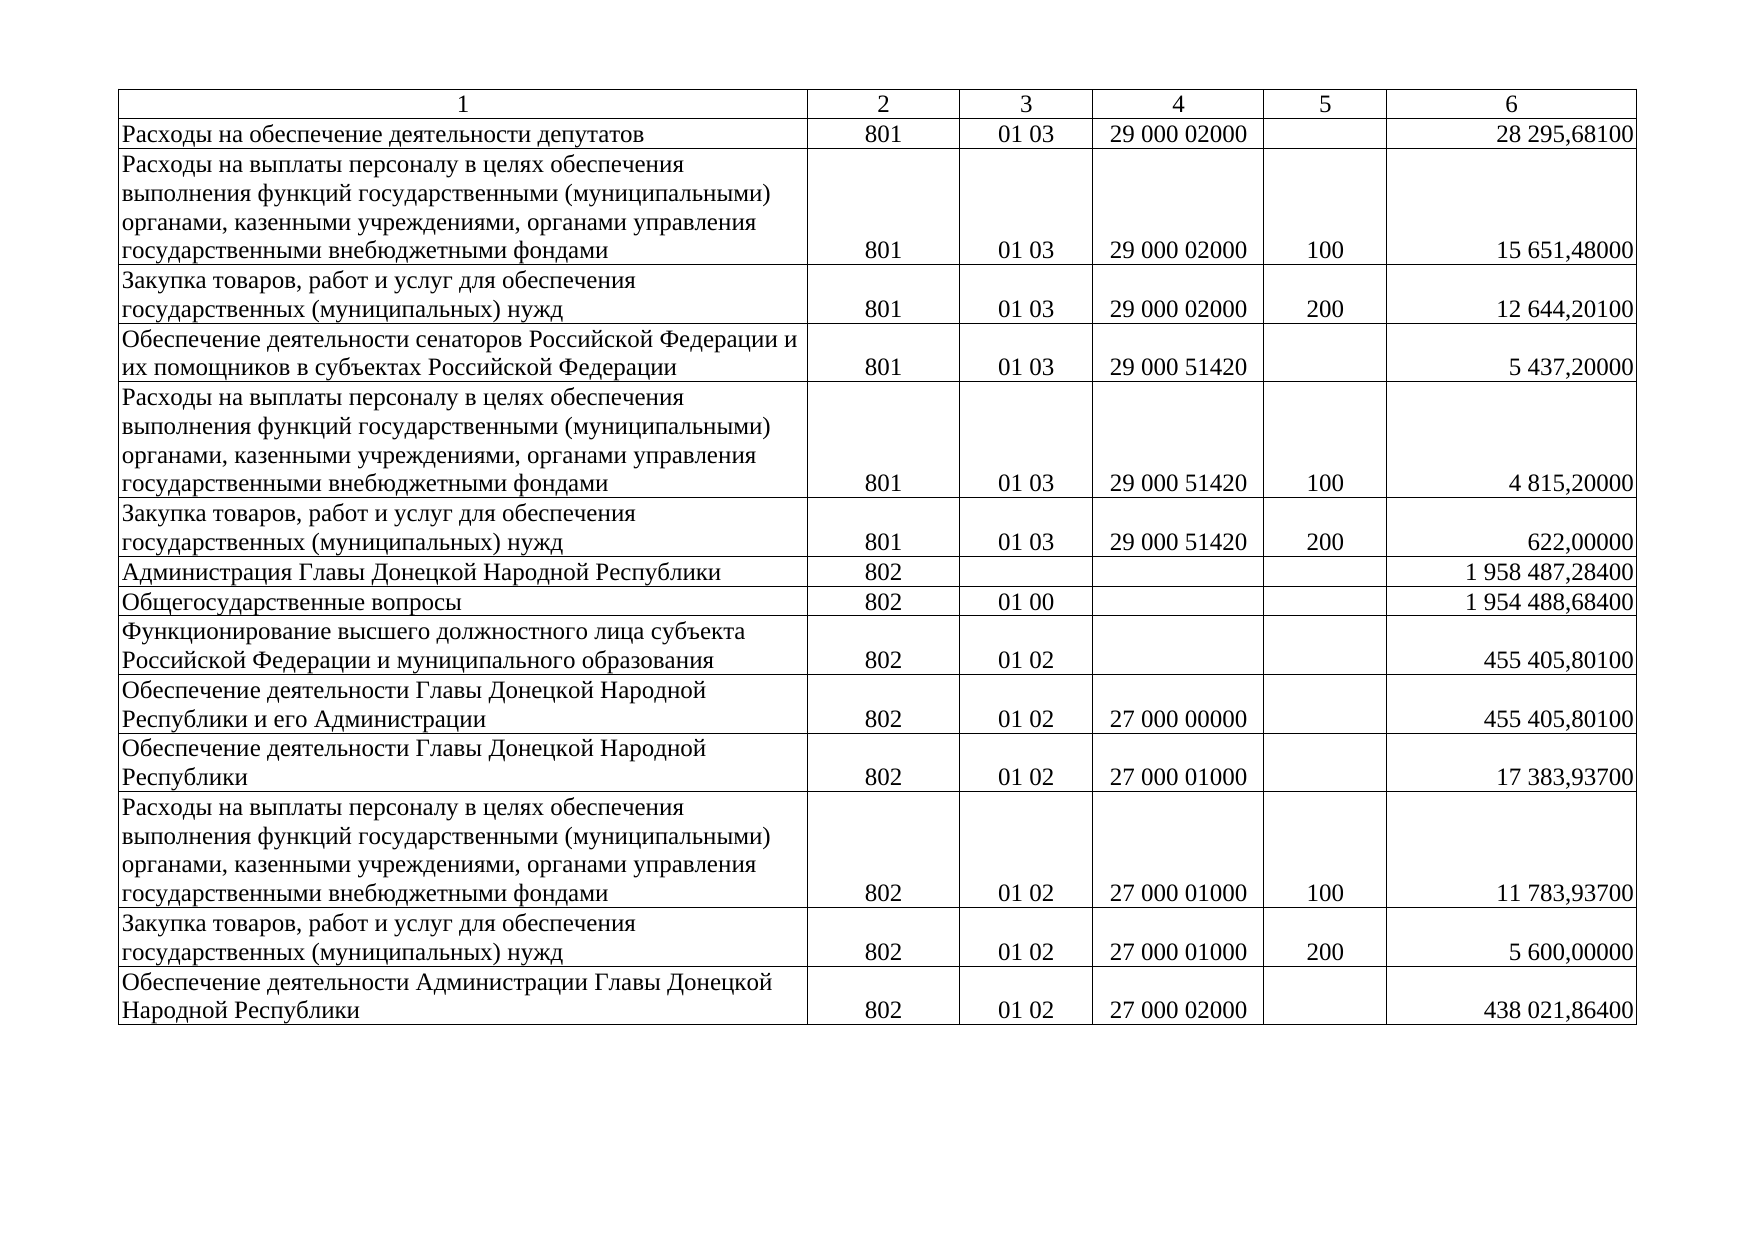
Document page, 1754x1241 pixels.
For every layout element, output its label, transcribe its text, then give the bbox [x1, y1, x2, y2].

table_cell [1093, 557, 1263, 586]
table_cell 1 958 487,28400 [1387, 557, 1636, 586]
table_header 4 [1093, 90, 1263, 118]
table_cell 01 02 [960, 792, 1092, 907]
table_cell [1264, 119, 1386, 148]
table_cell 27 000 01000 [1093, 908, 1263, 966]
table_header 2 [808, 90, 959, 118]
table_cell 200 [1264, 498, 1386, 556]
table_cell 100 [1264, 382, 1386, 497]
table_cell 29 000 51420 [1093, 324, 1263, 381]
table_cell 801 [808, 324, 959, 381]
table_cell [1264, 734, 1386, 791]
table_cell Функционирование высшего должностного лица субъекта Российской Федерации и муниципального образования [119, 616, 807, 674]
table_cell 17 383,93700 [1387, 734, 1636, 791]
table_cell 801 [808, 265, 959, 323]
table_cell [1264, 557, 1386, 586]
table_cell 27 000 00000 [1093, 675, 1263, 732]
table_cell 801 [808, 119, 959, 148]
table_cell 100 [1264, 149, 1386, 264]
table_cell 4 815,20000 [1387, 382, 1636, 497]
table_header 3 [960, 90, 1092, 118]
table_cell 1 954 488,68400 [1387, 587, 1636, 615]
table_cell [1264, 675, 1386, 732]
table_cell 29 000 02000 [1093, 119, 1263, 148]
table_cell [1093, 616, 1263, 674]
table_cell 802 [808, 792, 959, 907]
table_cell 01 02 [960, 908, 1092, 966]
table_cell 438 021,86400 [1387, 967, 1636, 1024]
table_cell 01 03 [960, 149, 1092, 264]
table_cell 11 783,93700 [1387, 792, 1636, 907]
table_cell Закупка товаров, работ и услуг для обеспечения государственных (муниципальных) нужд [119, 908, 807, 966]
table_header 6 [1387, 90, 1636, 118]
table_cell [1264, 967, 1386, 1024]
table_cell 29 000 02000 [1093, 265, 1263, 323]
table_cell 801 [808, 149, 959, 264]
table_cell 01 02 [960, 967, 1092, 1024]
table_cell 01 03 [960, 119, 1092, 148]
table_cell Обеспечение деятельности Главы Донецкой Народной Республики [119, 734, 807, 791]
table_cell Закупка товаров, работ и услуг для обеспечения государственных (муниципальных) нужд [119, 265, 807, 323]
table_cell 27 000 01000 [1093, 792, 1263, 907]
table_cell 5 600,00000 [1387, 908, 1636, 966]
table_cell Администрация Главы Донецкой Народной Республики [119, 557, 807, 586]
table_cell 802 [808, 557, 959, 586]
table_cell 200 [1264, 265, 1386, 323]
table_cell 29 000 02000 [1093, 149, 1263, 264]
table_cell 802 [808, 967, 959, 1024]
table_cell Общегосударственные вопросы [119, 587, 807, 615]
table_cell 802 [808, 908, 959, 966]
table_cell 801 [808, 382, 959, 497]
table_cell 01 03 [960, 324, 1092, 381]
table_cell Обеспечение деятельности сенаторов Российской Федерации и их помощников в субъектах Российской Федерации [119, 324, 807, 381]
table_cell Обеспечение деятельности Главы Донецкой Народной Республики и его Администрации [119, 675, 807, 732]
table_cell 200 [1264, 908, 1386, 966]
table_header 1 [119, 90, 807, 118]
table_cell 01 02 [960, 675, 1092, 732]
table_cell [1093, 587, 1263, 615]
table_cell 28 295,68100 [1387, 119, 1636, 148]
table_cell 29 000 51420 [1093, 498, 1263, 556]
table_cell 802 [808, 587, 959, 615]
table_cell 455 405,80100 [1387, 675, 1636, 732]
table_cell 100 [1264, 792, 1386, 907]
table_cell 01 03 [960, 382, 1092, 497]
table_cell [1264, 616, 1386, 674]
table_cell 01 02 [960, 616, 1092, 674]
table_cell 01 03 [960, 265, 1092, 323]
table_cell 455 405,80100 [1387, 616, 1636, 674]
table_cell 622,00000 [1387, 498, 1636, 556]
table_cell 01 03 [960, 498, 1092, 556]
table_cell Обеспечение деятельности Администрации Главы Донецкой Народной Республики [119, 967, 807, 1024]
table_cell 12 644,20100 [1387, 265, 1636, 323]
table_cell [1264, 324, 1386, 381]
table_cell 27 000 01000 [1093, 734, 1263, 791]
table_cell Расходы на обеспечение деятельности депутатов [119, 119, 807, 148]
table_cell 802 [808, 734, 959, 791]
table_cell 802 [808, 616, 959, 674]
table_cell 01 02 [960, 734, 1092, 791]
table_header 5 [1264, 90, 1386, 118]
table_cell [1264, 587, 1386, 615]
table_cell 15 651,48000 [1387, 149, 1636, 264]
table_cell 801 [808, 498, 959, 556]
table_cell 5 437,20000 [1387, 324, 1636, 381]
table_cell 01 00 [960, 587, 1092, 615]
table_cell 27 000 02000 [1093, 967, 1263, 1024]
table_cell 29 000 51420 [1093, 382, 1263, 497]
table_cell Закупка товаров, работ и услуг для обеспечения государственных (муниципальных) нужд [119, 498, 807, 556]
table_cell [960, 557, 1092, 586]
table_cell 802 [808, 675, 959, 732]
